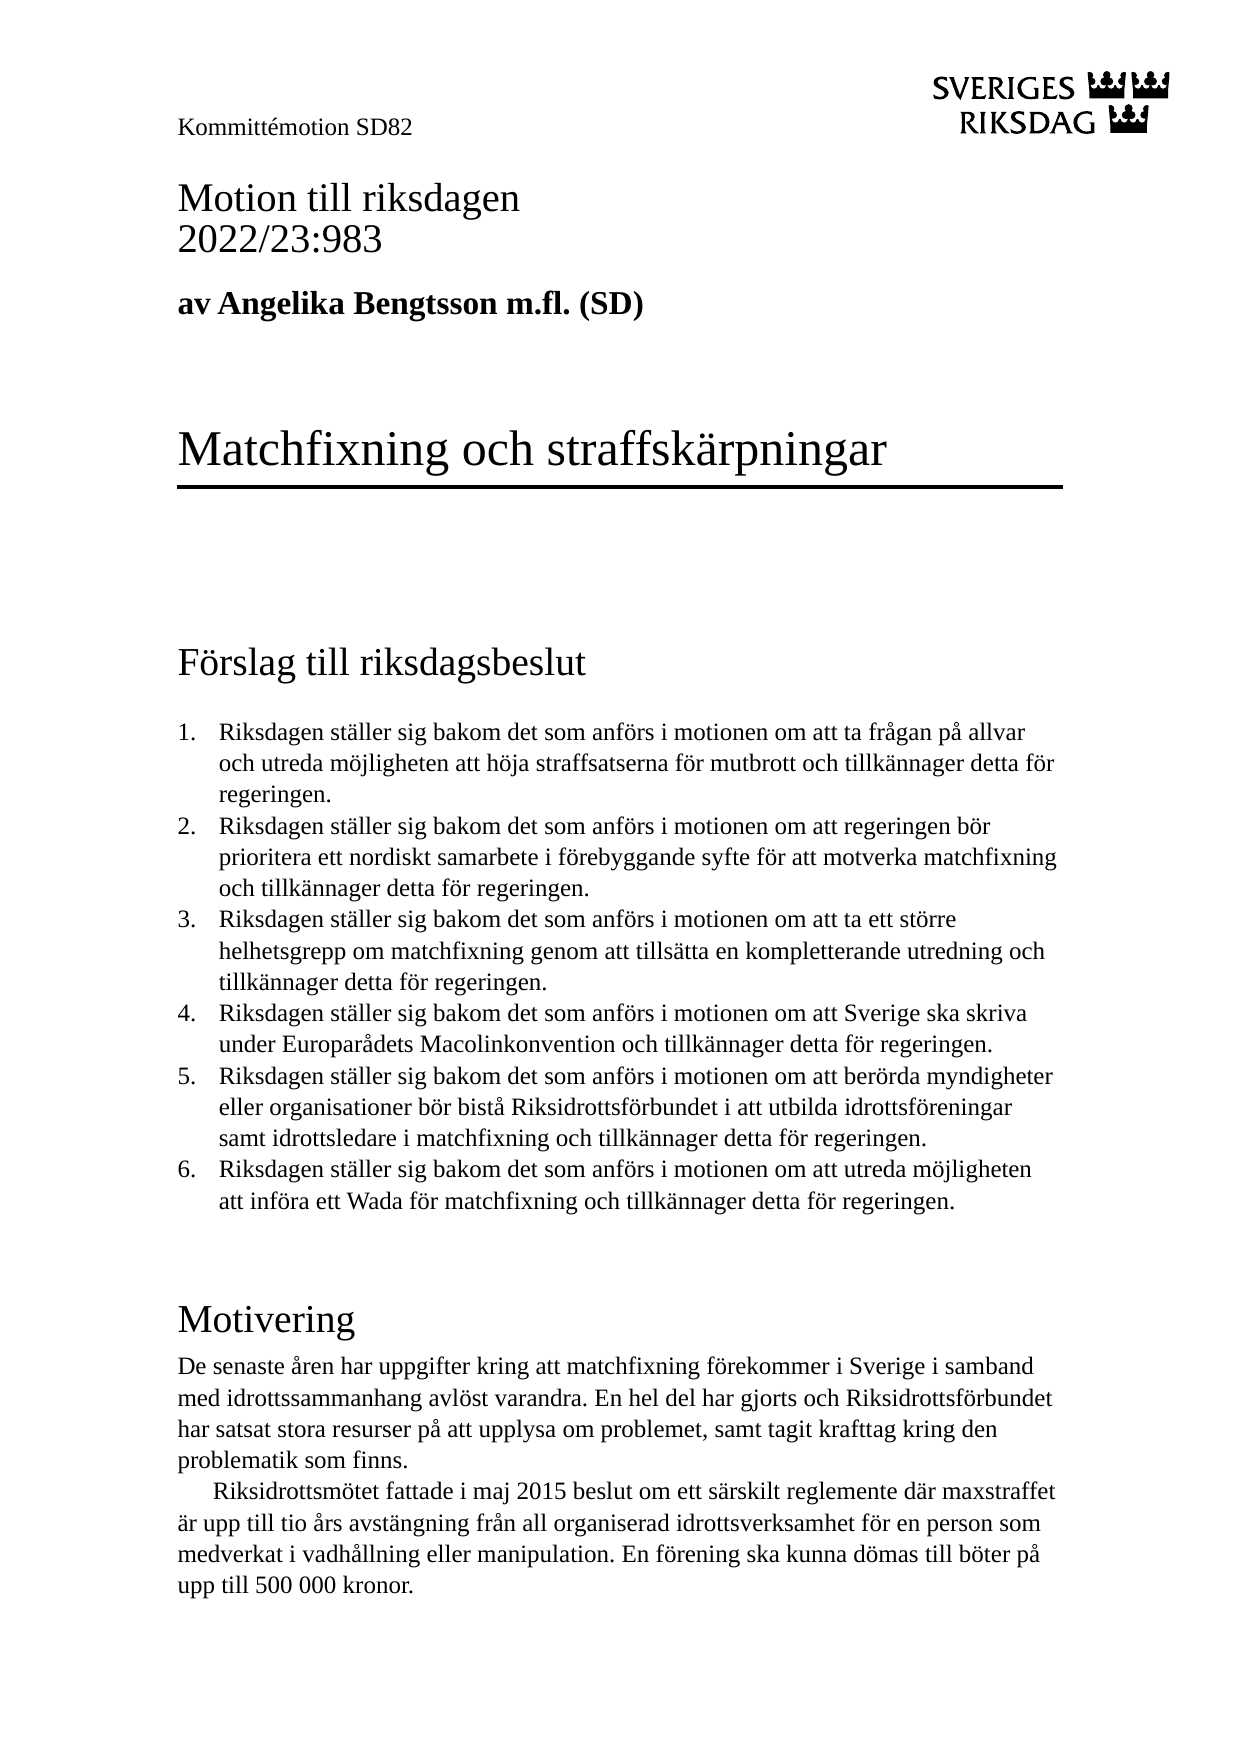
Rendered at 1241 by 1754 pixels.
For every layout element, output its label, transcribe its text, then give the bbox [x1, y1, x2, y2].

text Riksidrottsmötet fattade i maj 2015 beslut om ett särskilt reglemente där maxstraffet är upp till tio års avstängning från all organiserad idrottsverksamhet för en person som medverkat i vadhållning eller manipulation. En förening ska kunna dömas till böter på upp till 500 000 kronor. [177, 1474, 1063, 1599]
text De senaste åren har uppgifter kring att matchfixning förekommer i Sverige i samband med idrottssammanhang avlöst varandra. En hel del har gjorts och Riksidrottsförbundet har satsat stora resurser på att upplysa om problemet, samt tagit krafttag kring den problematik som finns. [177, 1349, 1063, 1474]
